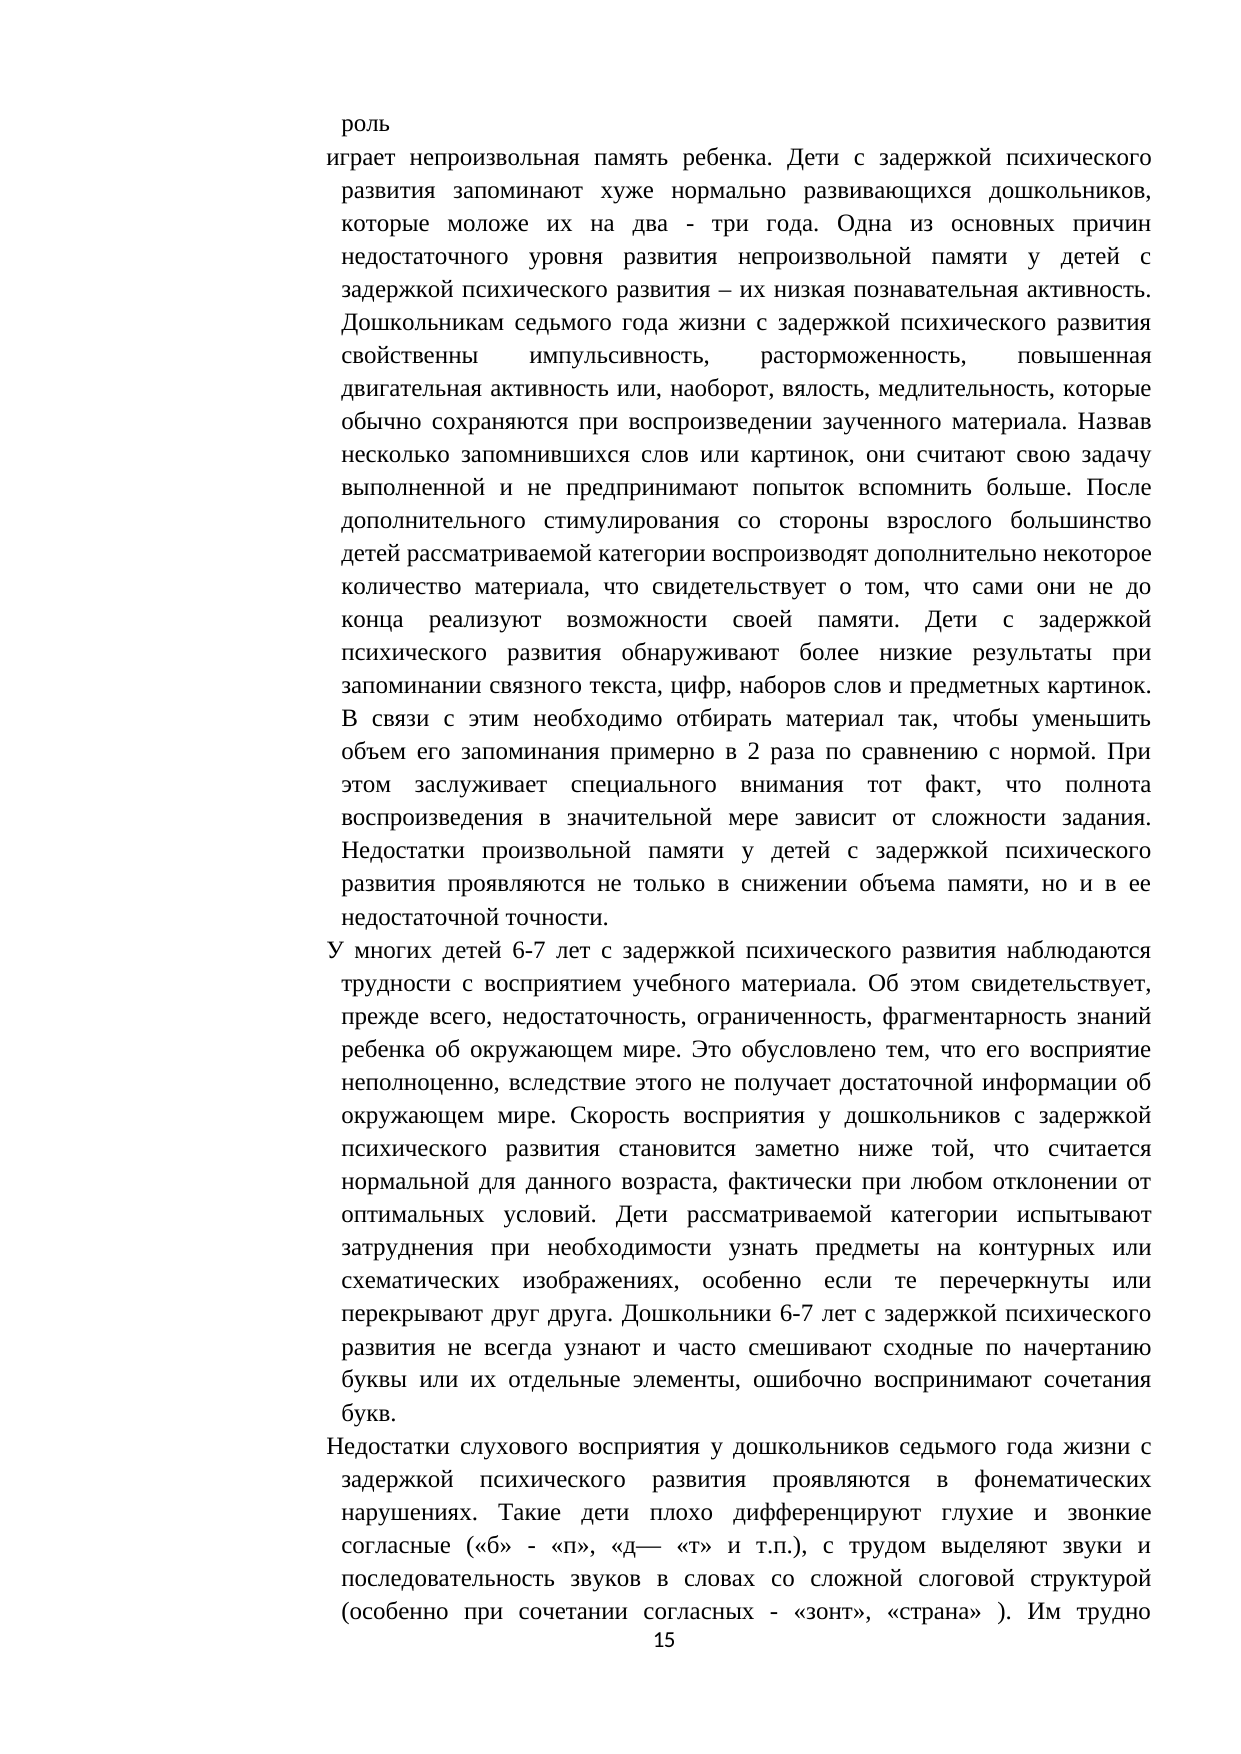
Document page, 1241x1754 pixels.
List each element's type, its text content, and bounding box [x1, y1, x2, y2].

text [326, 1431, 1152, 1625]
text У многих детей 6-7 лет с задержкой психического развития наблюдаются трудности с восприятием учебного материала. Об этом свидетельствует, прежде всего, недостаточность, ограниченность, фрагментарность знаний ребенка об окружающем мире. Это обусловлено тем, что его восприятие неполноценно, вследствие этого не получает достаточной информации об окружающем мире. Скорость восприятия у дошкольников с задержкой психического развития становится заметно ниже той, что считается нормальной для данного возраста, фактически при любом отклонении от оптимальных условий. Дети рассматриваемой категории испытывают затруднения при необходимости узнать предметы на контурных или схематических изображениях, особенно если те перечеркнуты или перекрывают друг друга. Дошкольники 6-7 лет с задержкой психического развития не всегда узнают и часто смешивают сходные по начертанию буквы или их отдельные элементы, ошибочно воспринимают сочетания букв. [326, 935, 1152, 1426]
text играет непроизвольная память ребенка. Дети с задержкой психического развития запоминают хуже нормально развивающихся дошкольников, которые моложе их на два - три года. Одна из основных причин недостаточного уровня развития непроизвольной памяти у детей с задержкой психического развития – их низкая познавательная активность. Дошкольникам седьмого года жизни с задержкой психического развития свойственны импульсивность, расторможенность, повышенная двигательная активность или, наоборот, вялость, медлительность, которые обычно сохраняются при воспроизведении заученного материала. Назвав несколько запомнившихся слов или картинок, они считают свою задачу выполненной и не предпринимают попыток вспомнить больше. После дополнительного стимулирования со стороны взрослого большинство детей рассматриваемой категории воспроизводят дополнительно некоторое количество материала, что свидетельствует о том, что сами они не до конца реализуют возможности своей памяти. Дети с задержкой психического развития обнаруживают более низкие результаты при запоминании связного текста, цифр, наборов слов и предметных картинок. В связи с этим необходимо отбирать материал так, чтобы уменьшить объем его запоминания примерно в 2 раза по сравнению с нормой. При этом заслуживает специального внимания тот факт, что полнота воспроизведения в значительной мере зависит от сложности задания. Недостатки произвольной памяти у детей с задержкой психического развития проявляются не только в снижении объема памяти, но и в ее недостаточной точности. [326, 142, 1152, 930]
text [326, 108, 1152, 137]
